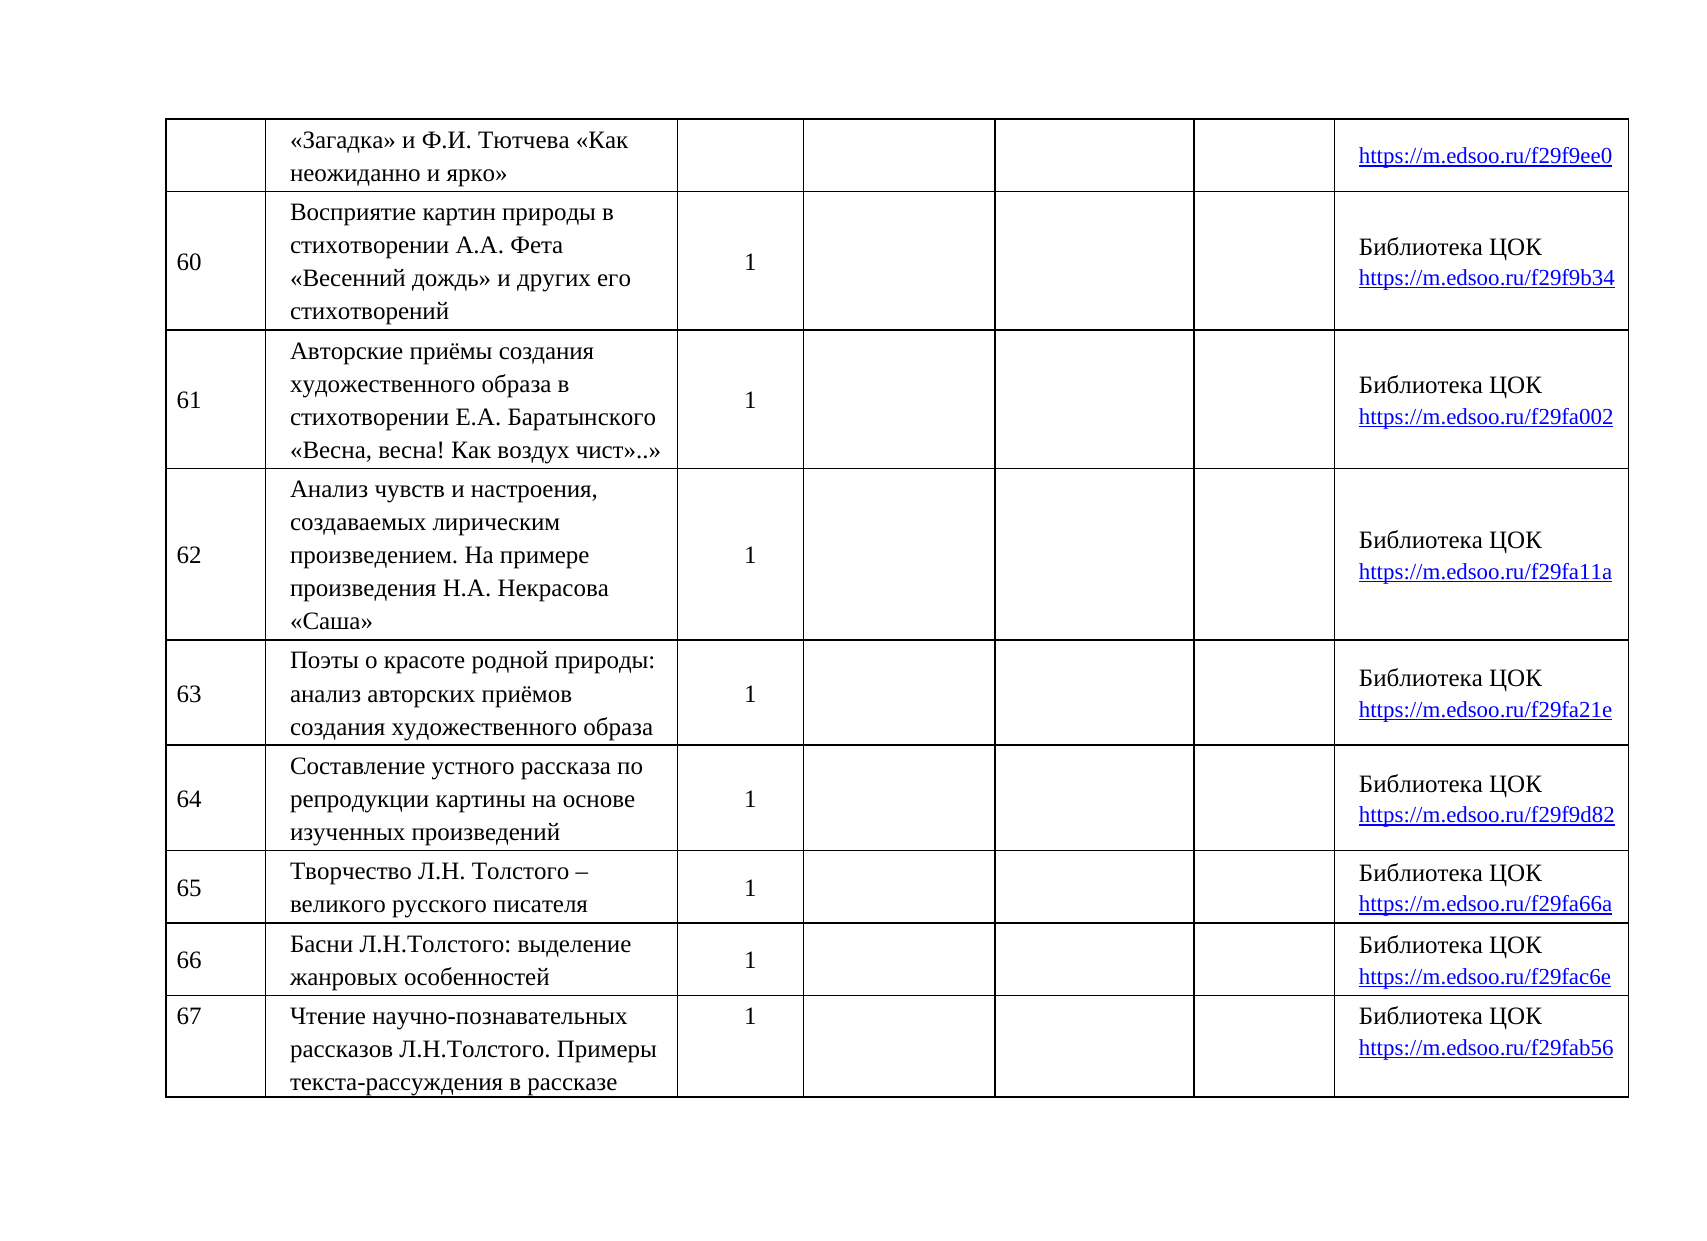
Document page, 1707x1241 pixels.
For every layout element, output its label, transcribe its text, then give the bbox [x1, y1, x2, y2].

table_cell Библиотека ЦОК https://m.edsoo.ru/f29fa002 [1335, 331, 1628, 467]
table_cell [804, 469, 994, 639]
table_cell Библиотека ЦОК https://m.edsoo.ru/f29f9b34 [1335, 192, 1628, 329]
table_cell Библиотека ЦОК https://m.edsoo.ru/f29f9d82 [1335, 746, 1628, 850]
table_cell 1 [678, 996, 803, 1096]
table_cell 61 [167, 331, 265, 467]
table_cell [1195, 851, 1334, 922]
table_cell Библиотека ЦОК https://m.edsoo.ru/f29fa11a [1335, 469, 1628, 639]
table_cell 65 [167, 851, 265, 922]
table_cell 1 [678, 192, 803, 329]
table_cell Поэты о красоте родной природы: анализ авторских приёмов создания художественного образа [266, 641, 677, 744]
table_cell 1 [678, 120, 803, 191]
table_cell 1 [678, 641, 803, 744]
table_cell [804, 924, 994, 994]
table_cell [804, 641, 994, 744]
table_cell [804, 331, 994, 467]
table_cell [1195, 331, 1334, 467]
table_cell 64 [167, 746, 265, 850]
table_cell Библиотека ЦОК https://m.edsoo.ru/f29fa21e [1335, 641, 1628, 744]
table_cell [1195, 996, 1334, 1096]
table_cell [996, 331, 1193, 467]
table_cell [804, 120, 994, 191]
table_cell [1335, 120, 1628, 191]
table_cell 63 [167, 641, 265, 744]
table_cell [996, 469, 1193, 639]
table_cell [1195, 924, 1334, 994]
table_cell 1 [678, 851, 803, 922]
table_cell 1 [678, 469, 803, 639]
table_cell 66 [167, 924, 265, 994]
table_cell [996, 924, 1193, 994]
table_cell [996, 192, 1193, 329]
table_cell [1195, 192, 1334, 329]
table_cell [804, 746, 994, 850]
table_cell [996, 120, 1193, 191]
table_cell 62 [167, 469, 265, 639]
table_cell 67 [167, 996, 265, 1096]
table_cell 1 [678, 924, 803, 994]
table_cell [1195, 641, 1334, 744]
table_cell Творчество Л.Н. Толстого – великого русского писателя [266, 851, 677, 922]
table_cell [266, 996, 677, 1096]
table_cell [1195, 469, 1334, 639]
table_cell 60 [167, 192, 265, 329]
table_cell [996, 746, 1193, 850]
table_cell [1195, 746, 1334, 850]
table_cell [996, 641, 1193, 744]
table_cell [996, 996, 1193, 1096]
table_cell [804, 996, 994, 1096]
table_cell Басни Л.Н.Толстого: выделение жанровых особенностей [266, 924, 677, 994]
table_cell Библиотека ЦОК https://m.edsoo.ru/f29fac6e [1335, 924, 1628, 994]
table_cell Библиотека ЦОК https://m.edsoo.ru/f29fa66a [1335, 851, 1628, 922]
table_cell Составление устного рассказа по репродукции картины на основе изученных произведений [266, 746, 677, 850]
table_cell Восприятие картин природы в стихотворении А.А. Фета «Весенний дождь» и других его стихотворений [266, 192, 677, 329]
table_cell Авторские приёмы создания художественного образа в стихотворении Е.А. Баратынского «Весна, весна! Как воздух чист»..» [266, 331, 677, 467]
table_cell [1195, 120, 1334, 191]
table_cell [804, 192, 994, 329]
table_cell [996, 851, 1193, 922]
table_cell 1 [678, 746, 803, 850]
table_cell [266, 120, 677, 191]
table_cell Анализ чувств и настроения, создаваемых лирическим произведением. На примере произведения Н.А. Некрасова «Саша» [266, 469, 677, 639]
table_cell 59 [167, 120, 265, 191]
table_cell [1335, 996, 1628, 1096]
table_cell 1 [678, 331, 803, 467]
table_cell [804, 851, 994, 922]
